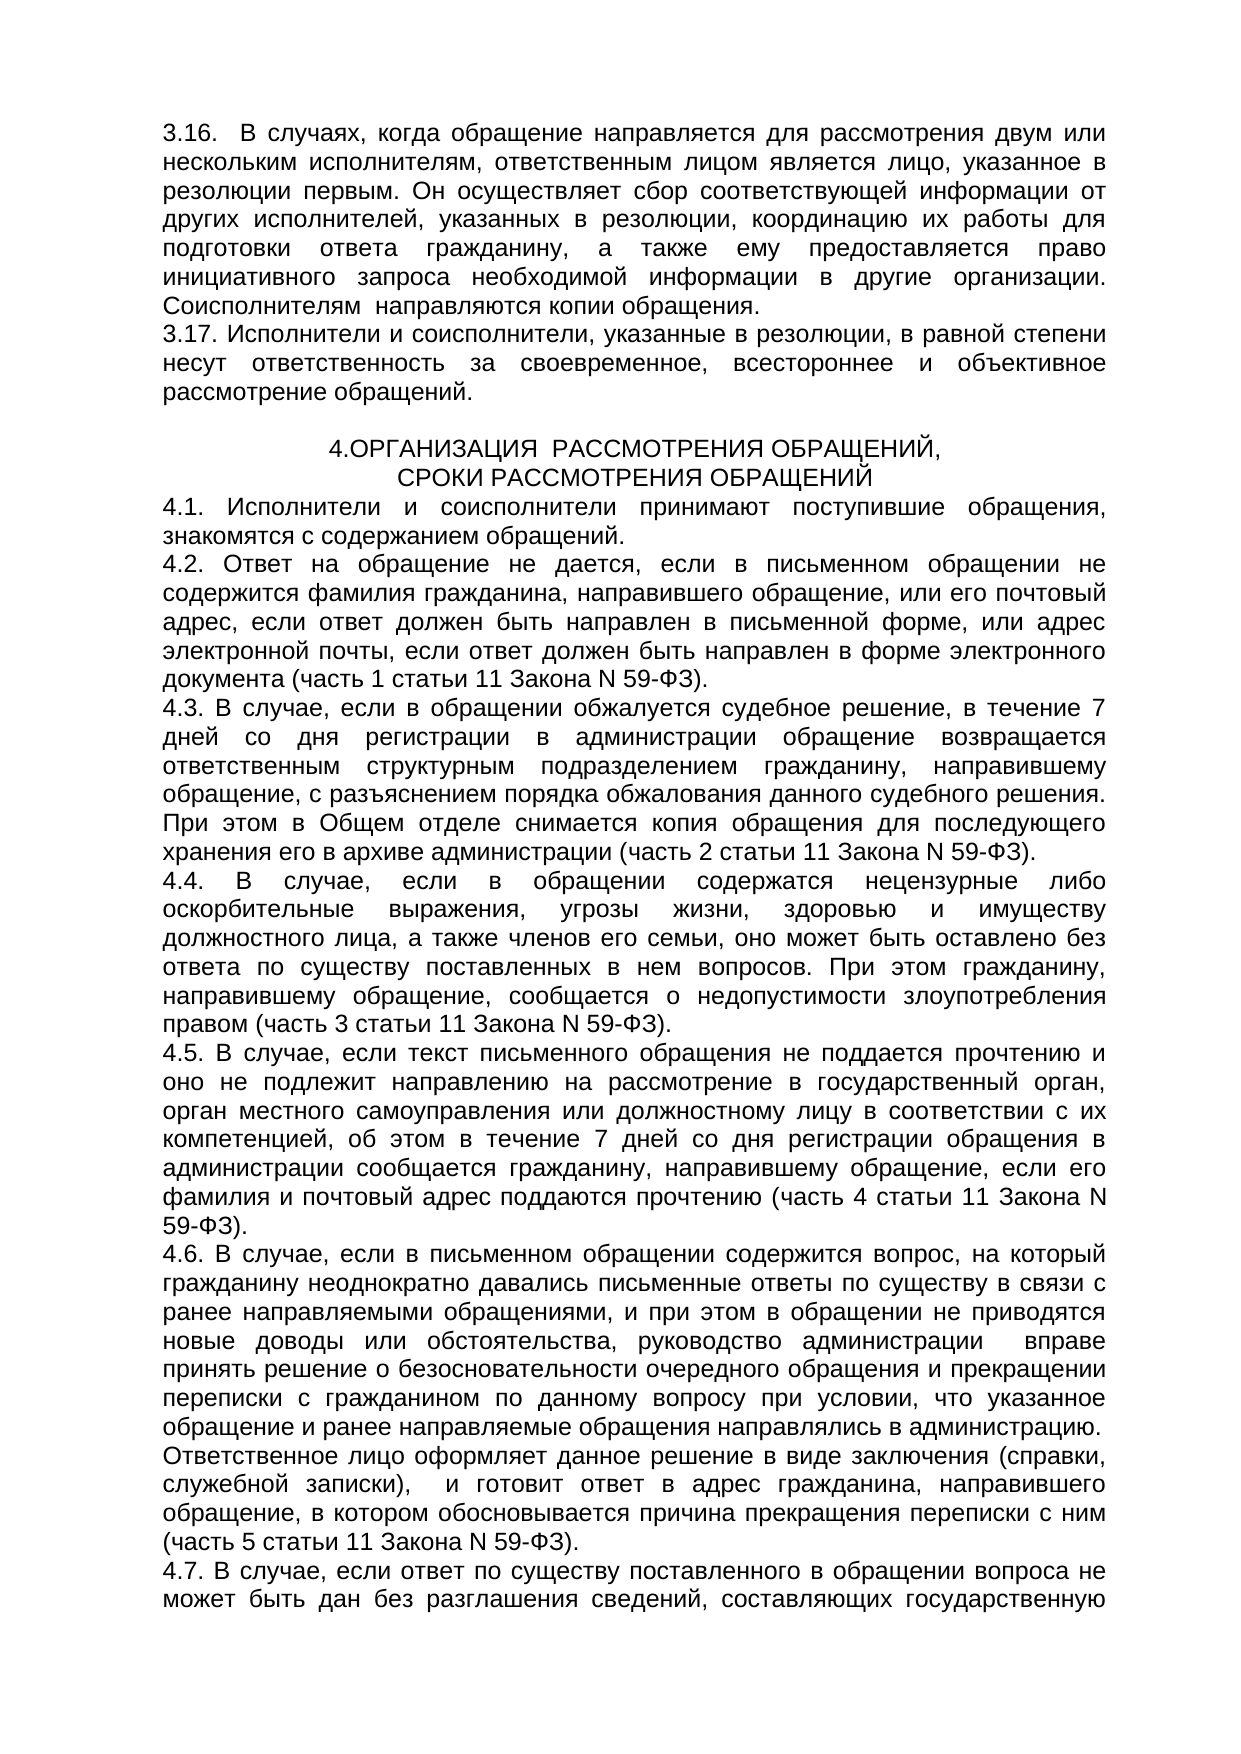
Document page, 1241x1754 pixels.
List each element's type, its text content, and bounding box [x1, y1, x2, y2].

text 4.2. Ответ на обращение не дается, если в письменном обращении не содержится фамилия гражданина, направившего обращение, или его почтовый адрес, если ответ должен быть направлен в письменной форме, или адрес электронной почты, если ответ должен быть направлен в форме электронного документа (часть 1 статьи 11 Закона N 59-ФЗ). [162, 549, 1107, 693]
text 3.17. Исполнители и соисполнители, указанные в резолюции, в равной степени несут ответственность за своевременное, всестороннее и объективное рассмотрение обращений. [162, 319, 1107, 406]
text 4.1. Исполнители и соисполнители принимают поступившие обращения, знакомятся с содержанием обращений. [162, 492, 1107, 549]
text 4.5. В случае, если текст письменного обращения не поддается прочтению и оно не подлежит направлению на рассмотрение в государственный орган, орган местного самоуправления или должностному лицу в соответствии с их компетенцией, об этом в течение 7 дней со дня регистрации обращения в администрации сообщается гражданину, направившему обращение, если его фамилия и почтовый адрес поддаются прочтению (часть 4 статьи 11 Закона N 59-ФЗ). [162, 1038, 1107, 1239]
text 4.6. В случае, если в письменном обращении содержится вопрос, на который гражданину неоднократно давались письменные ответы по существу в связи с ранее направляемыми обращениями, и при этом в обращении не приводятся новые доводы или обстоятельства, руководство администрации вправе принять решение о безосновательности очередного обращения и прекращении переписки с гражданином по данному вопросу при условии, что указанное обращение и ранее направляемые обращения направлялись в администрацию. [162, 1239, 1107, 1441]
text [162, 1556, 1107, 1613]
text 4.3. В случае, если в обращении обжалуется судебное решение, в течение 7 дней со дня регистрации в администрации обращение возвращается ответственным структурным подразделением гражданину, направившему обращение, с разъяснением порядка обжалования данного судебного решения. При этом в Общем отделе снимается копия обращения для последующего хранения его в архиве администрации (часть 2 статьи 11 Закона N 59-ФЗ). [162, 693, 1107, 866]
text 4.4. В случае, если в обращении содержатся нецензурные либо оскорбительные выражения, угрозы жизни, здоровью и имуществу должностного лица, а также членов его семьи, оно может быть оставлено без ответа по существу поставленных в нем вопросов. При этом гражданину, направившему обращение, сообщается о недопустимости злоупотребления правом (часть 3 статьи 11 Закона N 59-ФЗ). [162, 866, 1107, 1038]
text 3.16. В случаях, когда обращение направляется для рассмотрения двум или нескольким исполнителям, ответственным лицом является лицо, указанное в резолюции первым. Он осуществляет сбор соответствующей информации от других исполнителей, указанных в резолюции, координацию их работы для подготовки ответа гражданину, а также ему предоставляется право инициативного запроса необходимой информации в другие организации. Соисполнителям направляются копии обращения. [162, 118, 1107, 319]
text Ответственное лицо оформляет данное решение в виде заключения (справки, служебной записки), и готовит ответ в адрес гражданина, направившего обращение, в котором обосновывается причина прекращения переписки с ним (часть 5 статьи 11 Закона N 59-ФЗ). [162, 1441, 1107, 1556]
text СРОКИ РАССМОТРЕНИЯ ОБРАЩЕНИЙ [162, 463, 1107, 492]
text 4.ОРГАНИЗАЦИЯ РАССМОТРЕНИЯ ОБРАЩЕНИЙ, [162, 434, 1107, 463]
